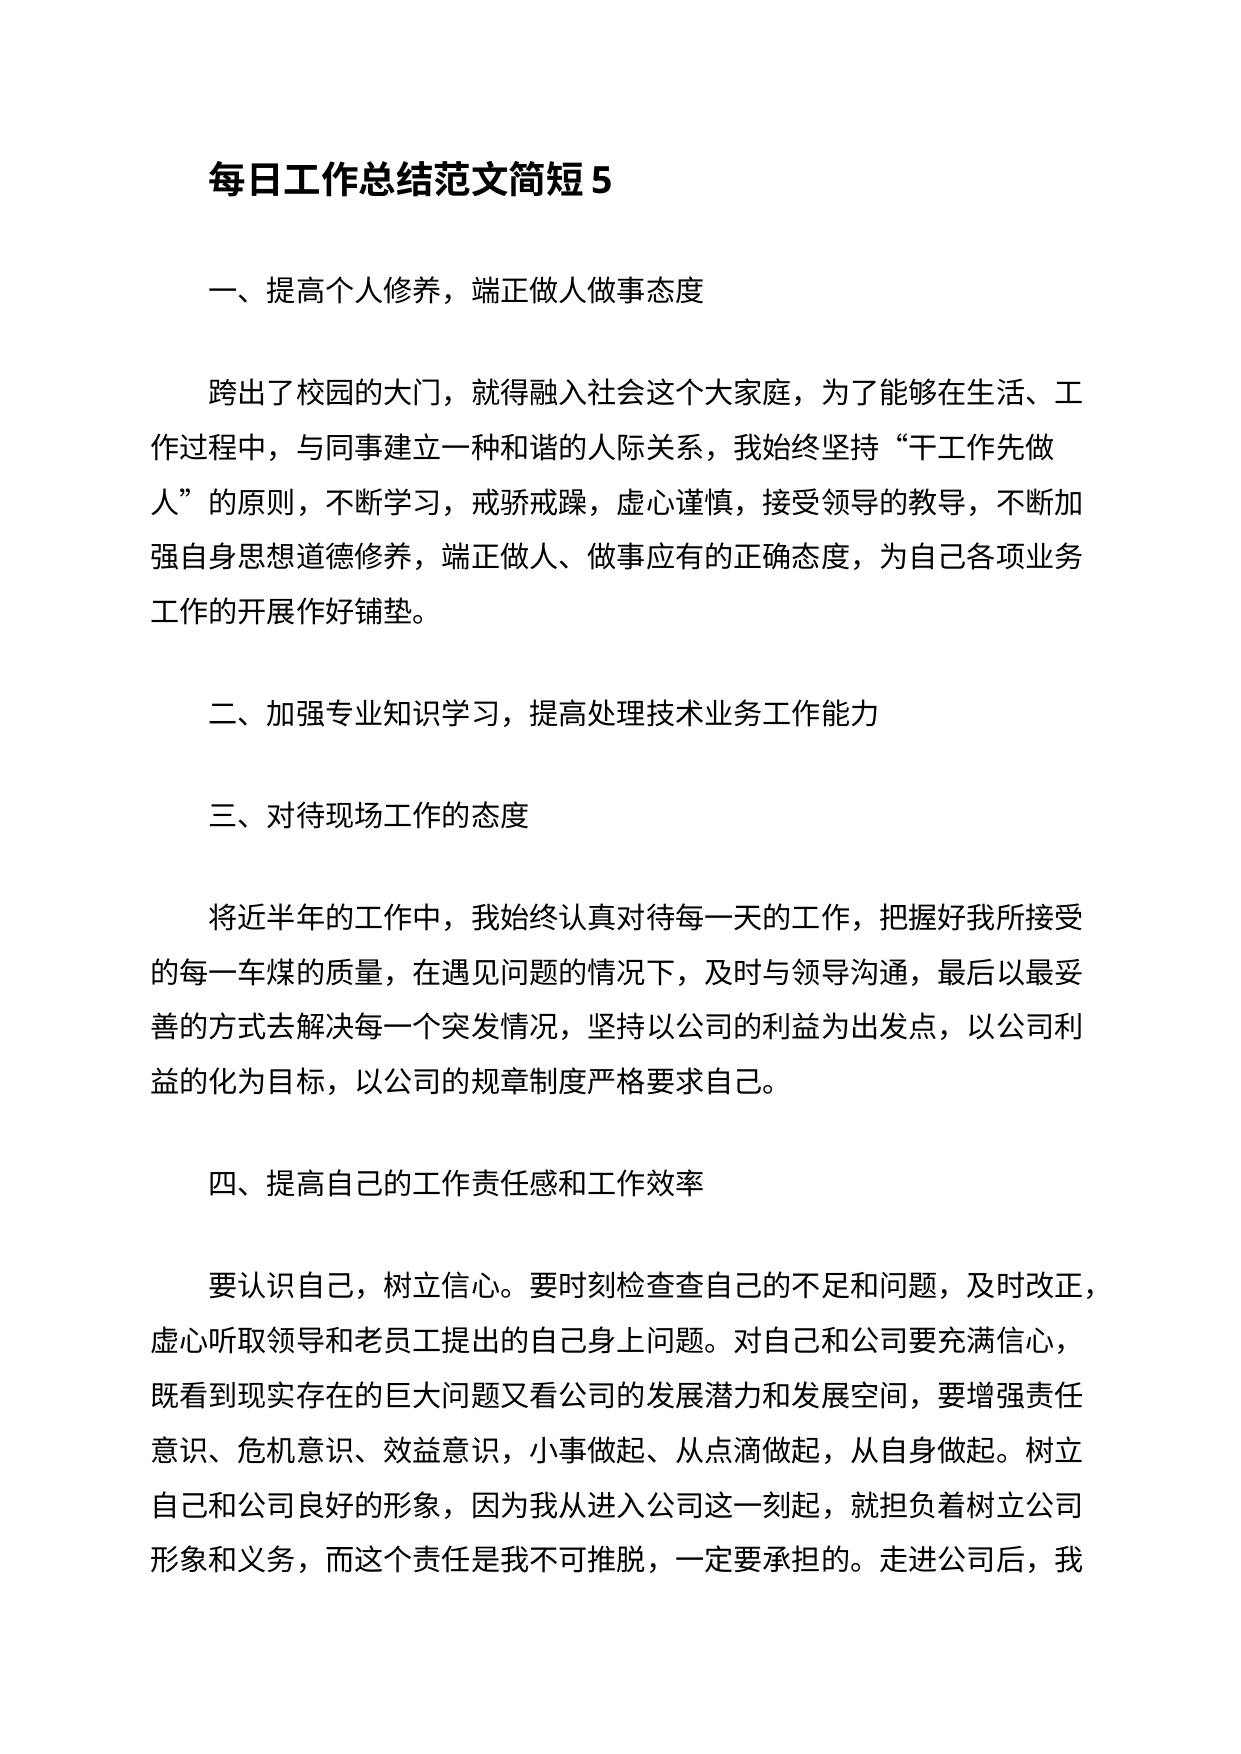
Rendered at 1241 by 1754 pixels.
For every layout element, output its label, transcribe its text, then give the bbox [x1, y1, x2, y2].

text 二、加强专业知识学习，提高处理技术业务工作能力 [150, 691, 1090, 733]
text 每日工作总结范文简短5 [150, 150, 1090, 204]
text 三、对待现场工作的态度 [150, 792, 1090, 835]
text 一、提高个人修养，端正做人做事态度 [150, 268, 1090, 310]
text 将近半年的工作中，我始终认真对待每一天的工作，把握好我所接受的每一车煤的质量，在遇见问题的情况下，及时与领导沟通，最后以最妥善的方式去解决每一个突发情况，坚持以公司的利益为出发点，以公司利益的化为目标，以公司的规章制度严格要求自己。 [150, 894, 1090, 1101]
text 跨出了校园的大门，就得融入社会这个大家庭，为了能够在生活、工作过程中，与同事建立一种和谐的人际关系，我始终坚持“干工作先做人”的原则，不断学习，戒骄戒躁，虚心谨慎，接受领导的教导，不断加强自身思想道德修养，端正做人、做事应有的正确态度，为自己各项业务工作的开展作好铺垫。 [150, 369, 1090, 631]
text 四、提高自己的工作责任感和工作效率 [150, 1161, 1090, 1203]
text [150, 1262, 1090, 1579]
